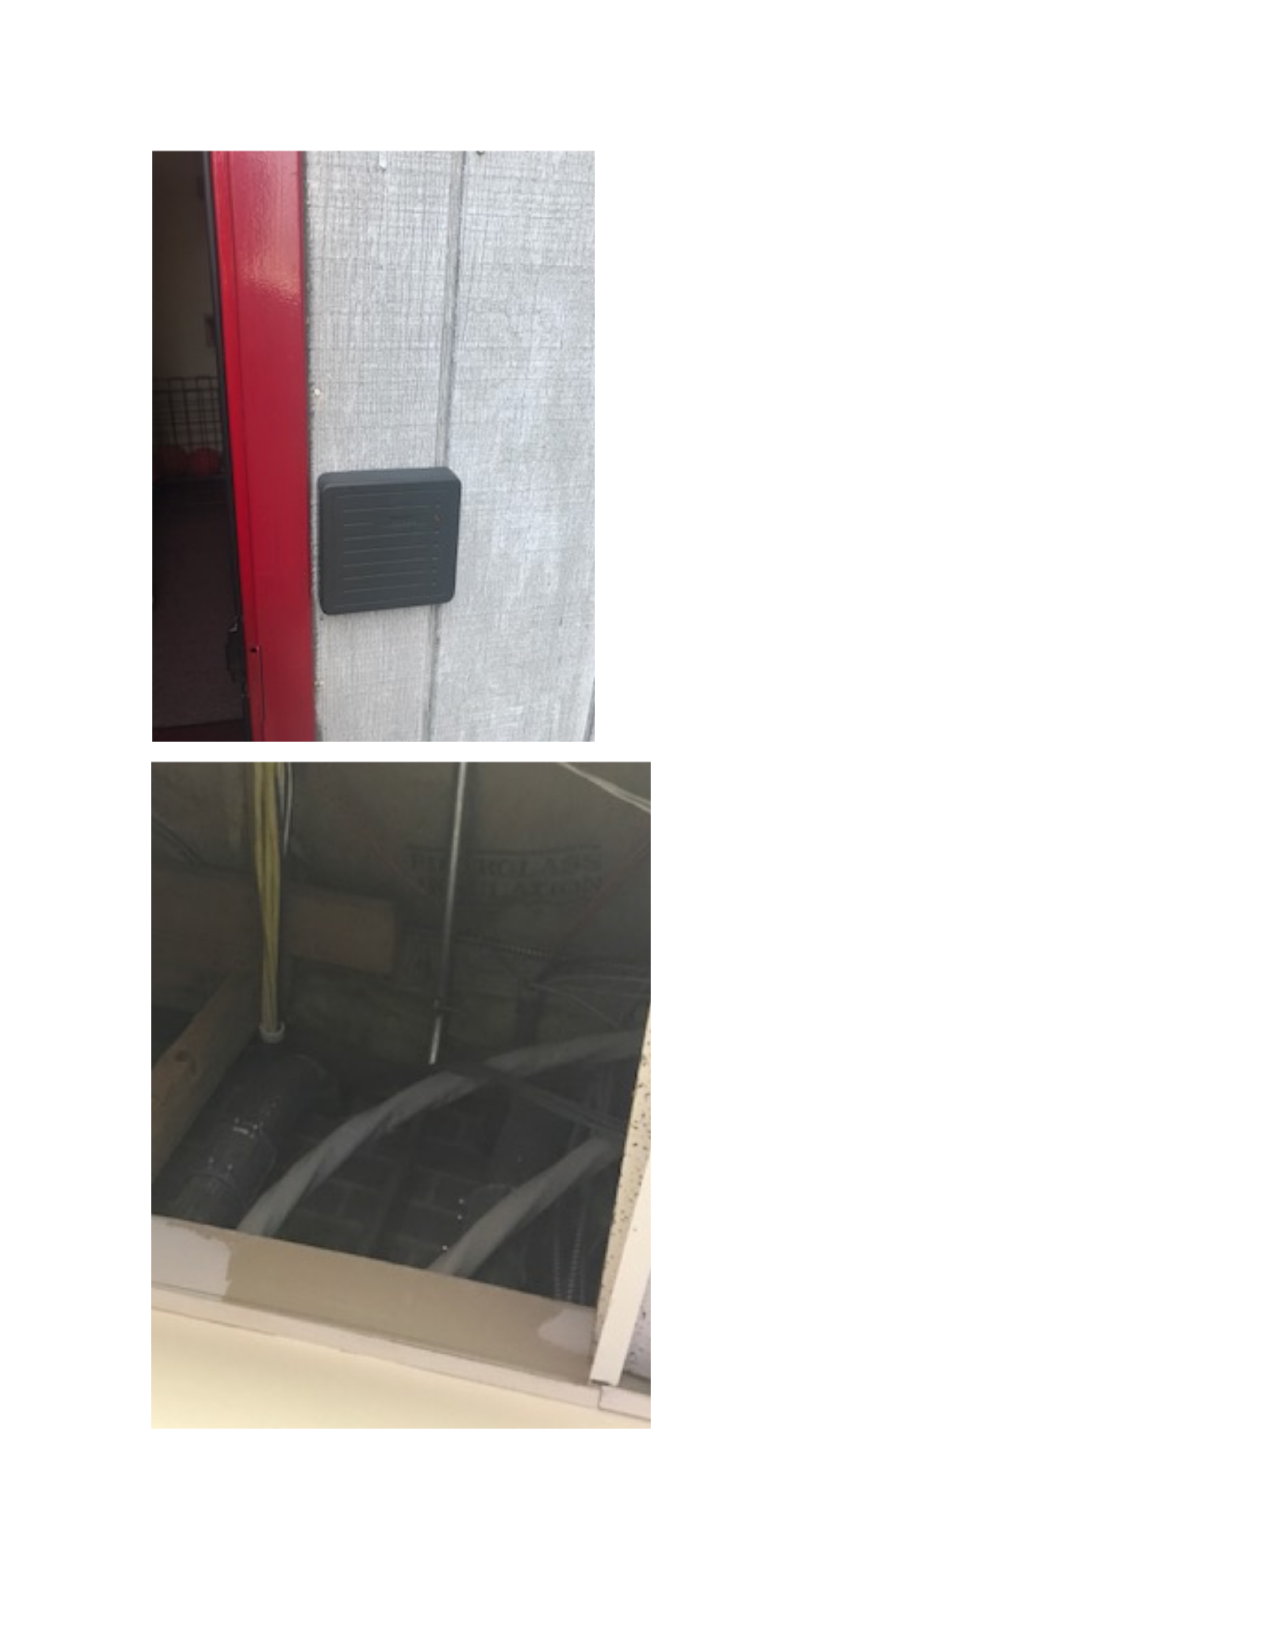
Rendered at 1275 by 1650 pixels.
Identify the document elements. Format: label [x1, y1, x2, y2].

picture [153, 152, 594, 741]
picture [152, 763, 650, 1428]
